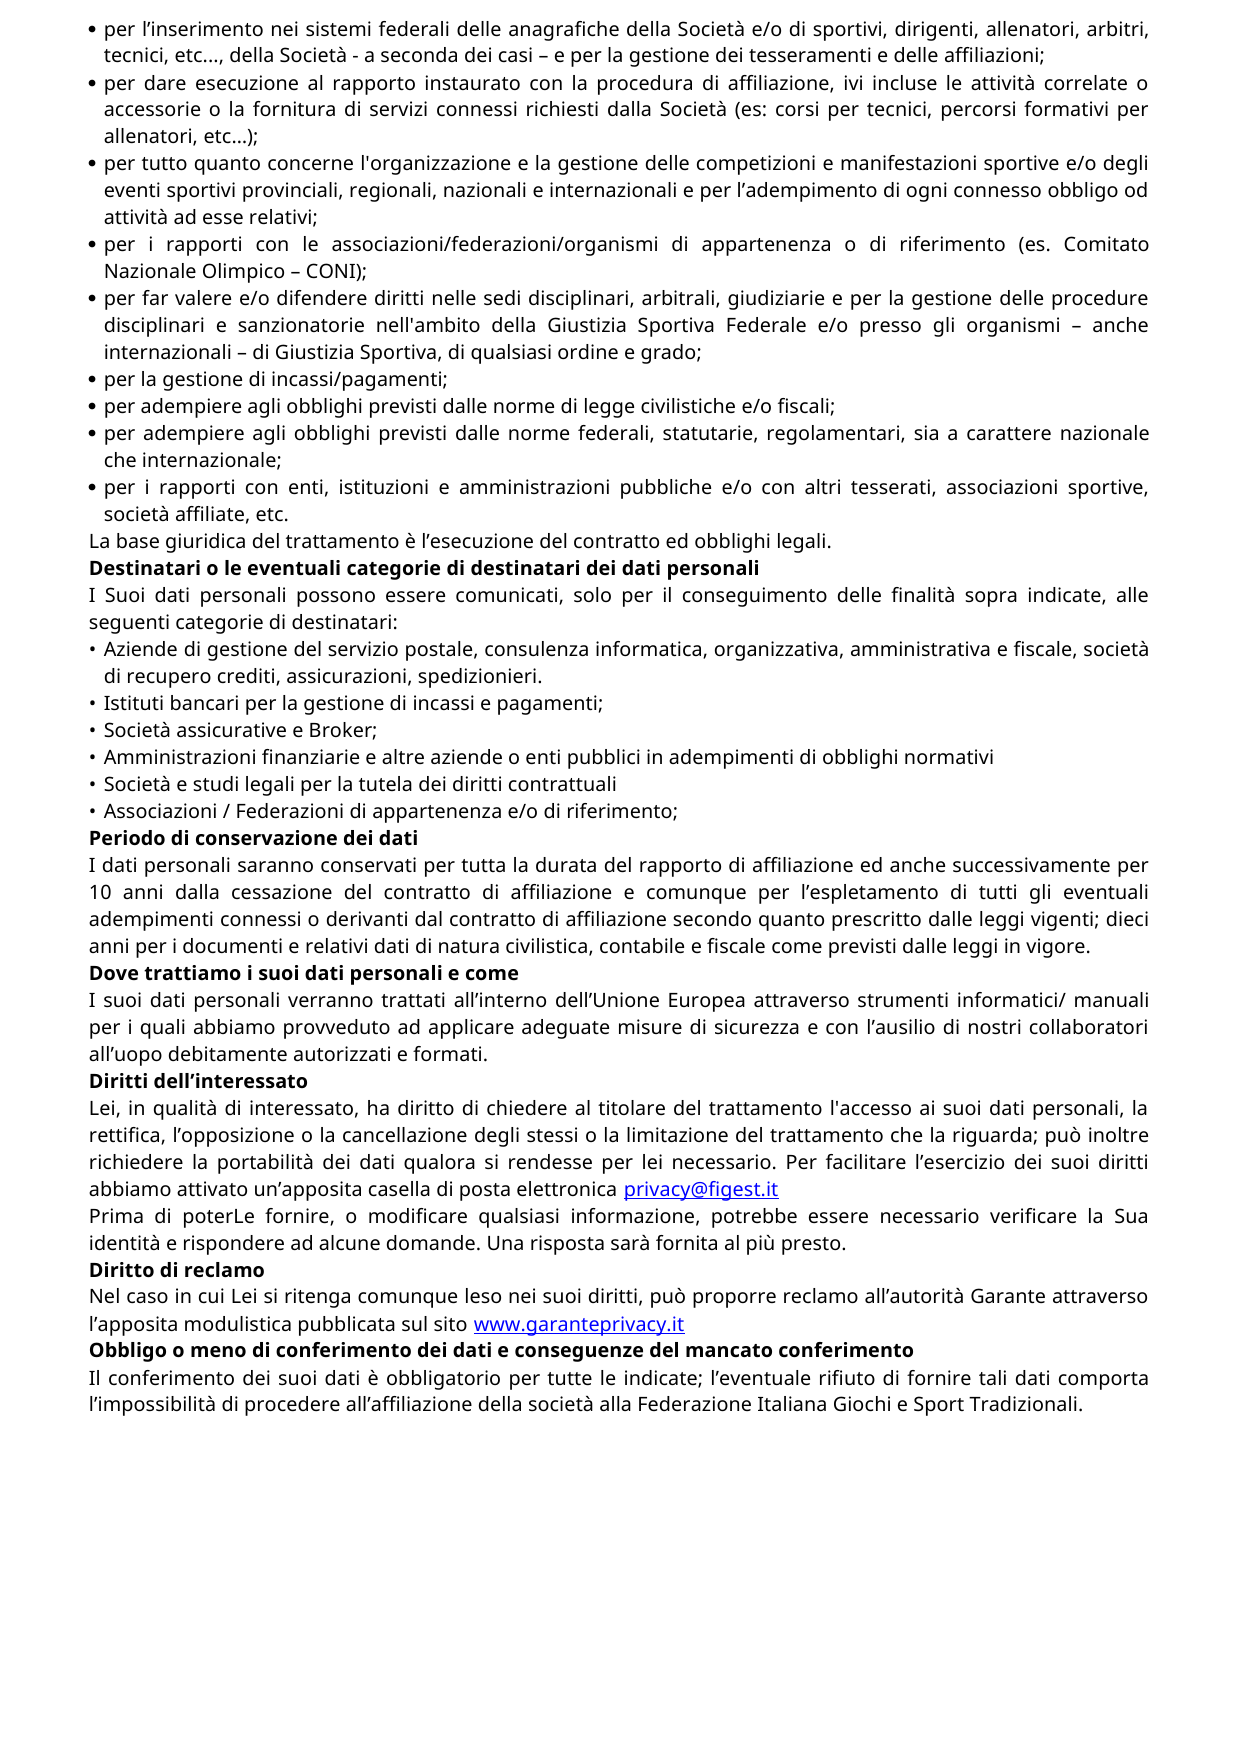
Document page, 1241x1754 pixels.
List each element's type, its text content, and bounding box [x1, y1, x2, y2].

text • Amministrazioni finanziarie e altre aziende o enti pubblici in adempimenti di obblighi normativi [89, 743, 1152, 770]
list per l’inserimento nei sistemi federali delle anagrafiche della Società e/o di sportivi, dirigenti, allenatori, arbitri, tecnici, etc..., della Società - a seconda dei casi – e per la gestione dei tesseramenti e delle affiliazioni; [89, 15, 1152, 69]
list per dare esecuzione al rapporto instaurato con la procedura di affiliazione, ivi incluse le attività correlate o accessorie o la fornitura di servizi connessi richiesti dalla Società (es: corsi per tecnici, percorsi formativi per allenatori, etc…); [89, 69, 1152, 150]
text Dove trattiamo i suoi dati personali e come [89, 959, 1152, 986]
text Periodo di conservazione dei dati [89, 824, 1152, 851]
text • Aziende di gestione del servizio postale, consulenza informatica, organizzativa, amministrativa e fiscale, società di recupero crediti, assicurazioni, spedizionieri. [89, 635, 1152, 689]
list per adempiere agli obblighi previsti dalle norme di legge civilistiche e/o fiscali; [89, 392, 1152, 419]
list per far valere e/o difendere diritti nelle sedi disciplinari, arbitrali, giudiziarie e per la gestione delle procedure disciplinari e sanzionatorie nell'ambito della Giustizia Sportiva Federale e/o presso gli organismi – anche internazionali – di Giustizia Sportiva, di qualsiasi ordine e grado; [89, 284, 1152, 366]
text Destinatari o le eventuali categorie di destinatari dei dati personali [89, 554, 1152, 581]
text Lei, in qualità di interessato, ha diritto di chiedere al titolare del trattamento l'accesso ai suoi dati personali, la rettifica, l’opposizione o la cancellazione degli stessi o la limitazione del trattamento che la riguarda; può inoltre richiedere la portabilità dei dati qualora si rendesse per lei necessario. Per facilitare l’esercizio dei suoi diritti abbiamo attivato un’apposita casella di posta elettronica privacy@figest.it [89, 1094, 1152, 1202]
list per adempiere agli obblighi previsti dalle norme federali, statutarie, regolamentari, sia a carattere nazionale che internazionale; [89, 419, 1152, 473]
text • Associazioni / Federazioni di appartenenza e/o di riferimento; [89, 797, 1152, 824]
text Diritti dell’interessato [89, 1067, 1152, 1094]
list per tutto quanto concerne l'organizzazione e la gestione delle competizioni e manifestazioni sportive e/o degli eventi sportivi provinciali, regionali, nazionali e internazionali e per l’adempimento di ogni connesso obbligo od attività ad esse relativi; [89, 150, 1152, 231]
text • Società e studi legali per la tutela dei diritti contrattuali [89, 770, 1152, 797]
text Il conferimento dei suoi dati è obbligatorio per tutte le indicate; l’eventuale rifiuto di fornire tali dati comporta l’impossibilità di procedere all’affiliazione della società alla Federazione Italiana Giochi e Sport Tradizionali. [89, 1364, 1152, 1418]
text I suoi dati personali verranno trattati all’interno dell’Unione Europea attraverso strumenti informatici/ manuali per i quali abbiamo provveduto ad applicare adeguate misure di sicurezza e con l’ausilio di nostri collaboratori all’uopo debitamente autorizzati e formati. [89, 986, 1152, 1067]
text Nel caso in cui Lei si ritenga comunque leso nei suoi diritti, può proporre reclamo all’autorità Garante attraverso l’apposita modulistica pubblicata sul sito www.garanteprivacy.it [89, 1283, 1152, 1337]
text I dati personali saranno conservati per tutta la durata del rapporto di affiliazione ed anche successivamente per 10 anni dalla cessazione del contratto di affiliazione e comunque per l’espletamento di tutti gli eventuali adempimenti connessi o derivanti dal contratto di affiliazione secondo quanto prescritto dalle leggi vigenti; dieci anni per i documenti e relativi dati di natura civilistica, contabile e fiscale come previsti dalle leggi in vigore. [89, 851, 1152, 959]
text La base giuridica del trattamento è l’esecuzione del contratto ed obblighi legali. [89, 527, 1152, 554]
list per la gestione di incassi/pagamenti; [89, 366, 1152, 392]
text • Società assicurative e Broker; [89, 716, 1152, 743]
list per i rapporti con le associazioni/federazioni/organismi di appartenenza o di riferimento (es. Comitato Nazionale Olimpico – CONI); [89, 231, 1152, 284]
text Obbligo o meno di conferimento dei dati e conseguenze del mancato conferimento [89, 1337, 1152, 1364]
text Prima di poterLe fornire, o modificare qualsiasi informazione, potrebbe essere necessario verificare la Sua identità e rispondere ad alcune domande. Una risposta sarà fornita al più presto. [89, 1202, 1152, 1256]
text I Suoi dati personali possono essere comunicati, solo per il conseguimento delle finalità sopra indicate, alle seguenti categorie di destinatari: [89, 581, 1152, 635]
text Diritto di reclamo [89, 1256, 1152, 1283]
list per i rapporti con enti, istituzioni e amministrazioni pubbliche e/o con altri tesserati, associazioni sportive, società affiliate, etc. [89, 473, 1152, 527]
text • Istituti bancari per la gestione di incassi e pagamenti; [89, 689, 1152, 716]
